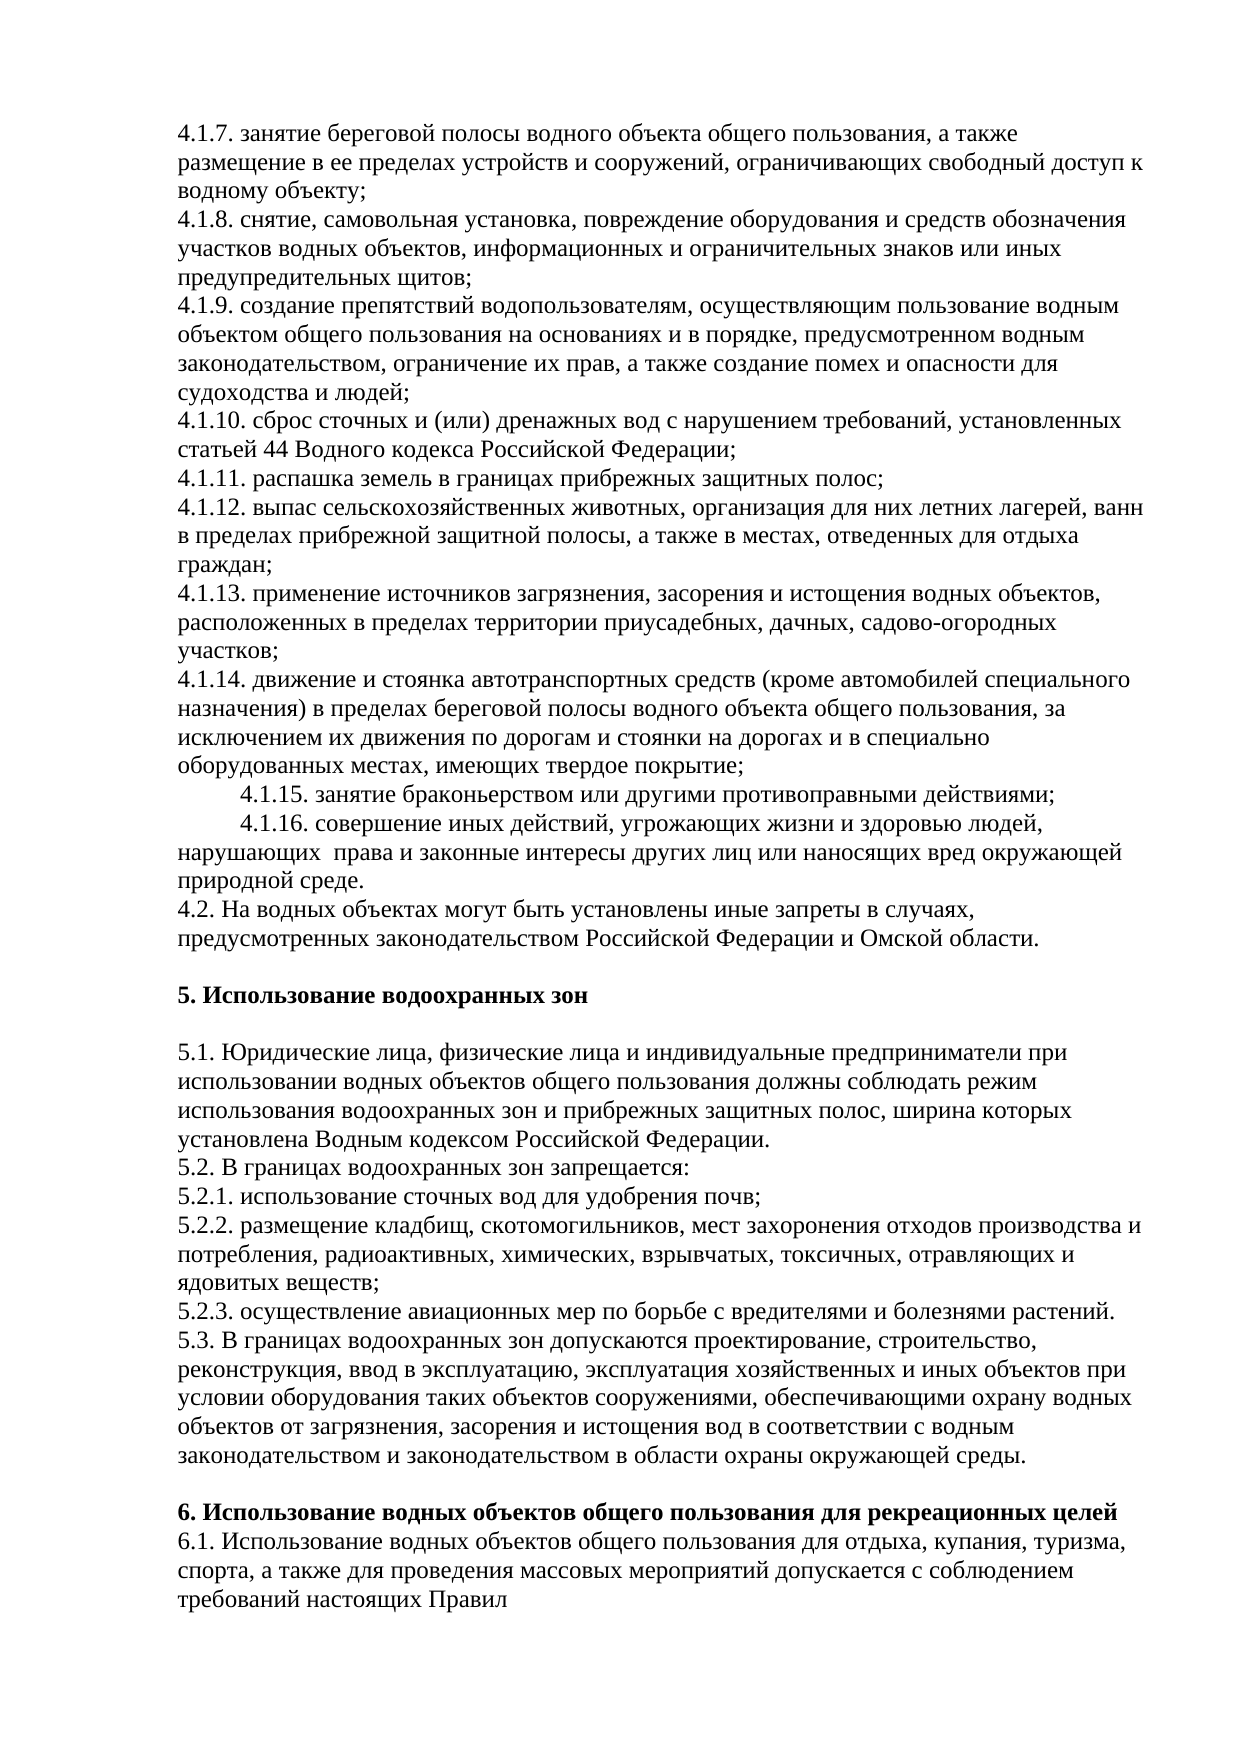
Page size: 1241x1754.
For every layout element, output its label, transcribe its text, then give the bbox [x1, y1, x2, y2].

text 4.1.8. снятие, самовольная установка, повреждение оборудования и средств обозначения участков водных объектов, информационных и ограничительных знаков или иных предупредительных щитов; [177, 204, 1152, 291]
text 5.3. В границах водоохранных зон допускаются проектирование, строительство, реконструкция, ввод в эксплуатацию, эксплуатация хозяйственных и иных объектов при условии оборудования таких объектов сооружениями, обеспечивающими охрану водных объектов от загрязнения, засорения и истощения вод в соответствии с водным законодательством и законодательством в области охраны окружающей среды. [177, 1325, 1152, 1469]
text 4.2. На водных объектах могут быть установлены иные запреты в случаях, предусмотренных законодательством Российской Федерации и Омской области. [177, 894, 1152, 980]
text 5.2.1. использование сточных вод для удобрения почв; [177, 1181, 1152, 1210]
text 5.2.2. размещение кладбищ, скотомогильников, мест захоронения отходов производства и потребления, радиоактивных, химических, взрывчатых, токсичных, отравляющих и ядовитых веществ; [177, 1210, 1152, 1296]
text 6. Использование водных объектов общего пользования для рекреационных целей [177, 1497, 1152, 1526]
text 4.1.9. создание препятствий водопользователям, осуществляющим пользование водным объектом общего пользования на основаниях и в порядке, предусмотренном водным законодательством, ограничение их прав, а также создание помех и опасности для судоходства и людей; [177, 291, 1152, 406]
text 5.2.3. осуществление авиационных мер по борьбе с вредителями и болезнями растений. [177, 1296, 1152, 1325]
text 6.1. Использование водных объектов общего пользования для отдыха, купания, туризма, спорта, а также для проведения массовых мероприятий допускается с соблюдением требований настоящих Правил [177, 1526, 1152, 1612]
text 5.2. В границах водоохранных зон запрещается: [177, 1152, 1152, 1181]
text 4.1.14. движение и стоянка автотранспортных средств (кроме автомобилей специального назначения) в пределах береговой полосы водного объекта общего пользования, за исключением их движения по дорогам и стоянки на дорогах и в специально оборудованных местах, имеющих твердое покрытие; 4.1.15. занятие браконьерством или другими противоправными действиями; 4.1.16. совершение иных действий, угрожающих жизни и здоровью людей, нарушающих права и законные интересы других лиц или наносящих вред окружающей природной среде. [177, 664, 1152, 894]
text 4.1.7. занятие береговой полосы водного объекта общего пользования, а также размещение в ее пределах устройств и сооружений, ограничивающих свободный доступ к водному объекту; [177, 118, 1152, 204]
text 4.1.11. распашка земель в границах прибрежных защитных полос; [177, 463, 1152, 492]
text 5. Использование водоохранных зон [177, 980, 1152, 1009]
text 5.1. Юридические лица, физические лица и индивидуальные предприниматели при использовании водных объектов общего пользования должны соблюдать режим использования водоохранных зон и прибрежных защитных полос, ширина которых установлена Водным кодексом Российской Федерации. [177, 1037, 1152, 1152]
text 4.1.13. применение источников загрязнения, засорения и истощения водных объектов, расположенных в пределах территории приусадебных, дачных, садово-огородных участков; [177, 578, 1152, 664]
text 4.1.10. сброс сточных и (или) дренажных вод с нарушением требований, установленных статьей 44 Водного кодекса Российской Федерации; [177, 406, 1152, 463]
text 4.1.12. выпас сельскохозяйственных животных, организация для них летних лагерей, ванн в пределах прибрежной защитной полосы, а также в местах, отведенных для отдыха граждан; [177, 492, 1152, 578]
